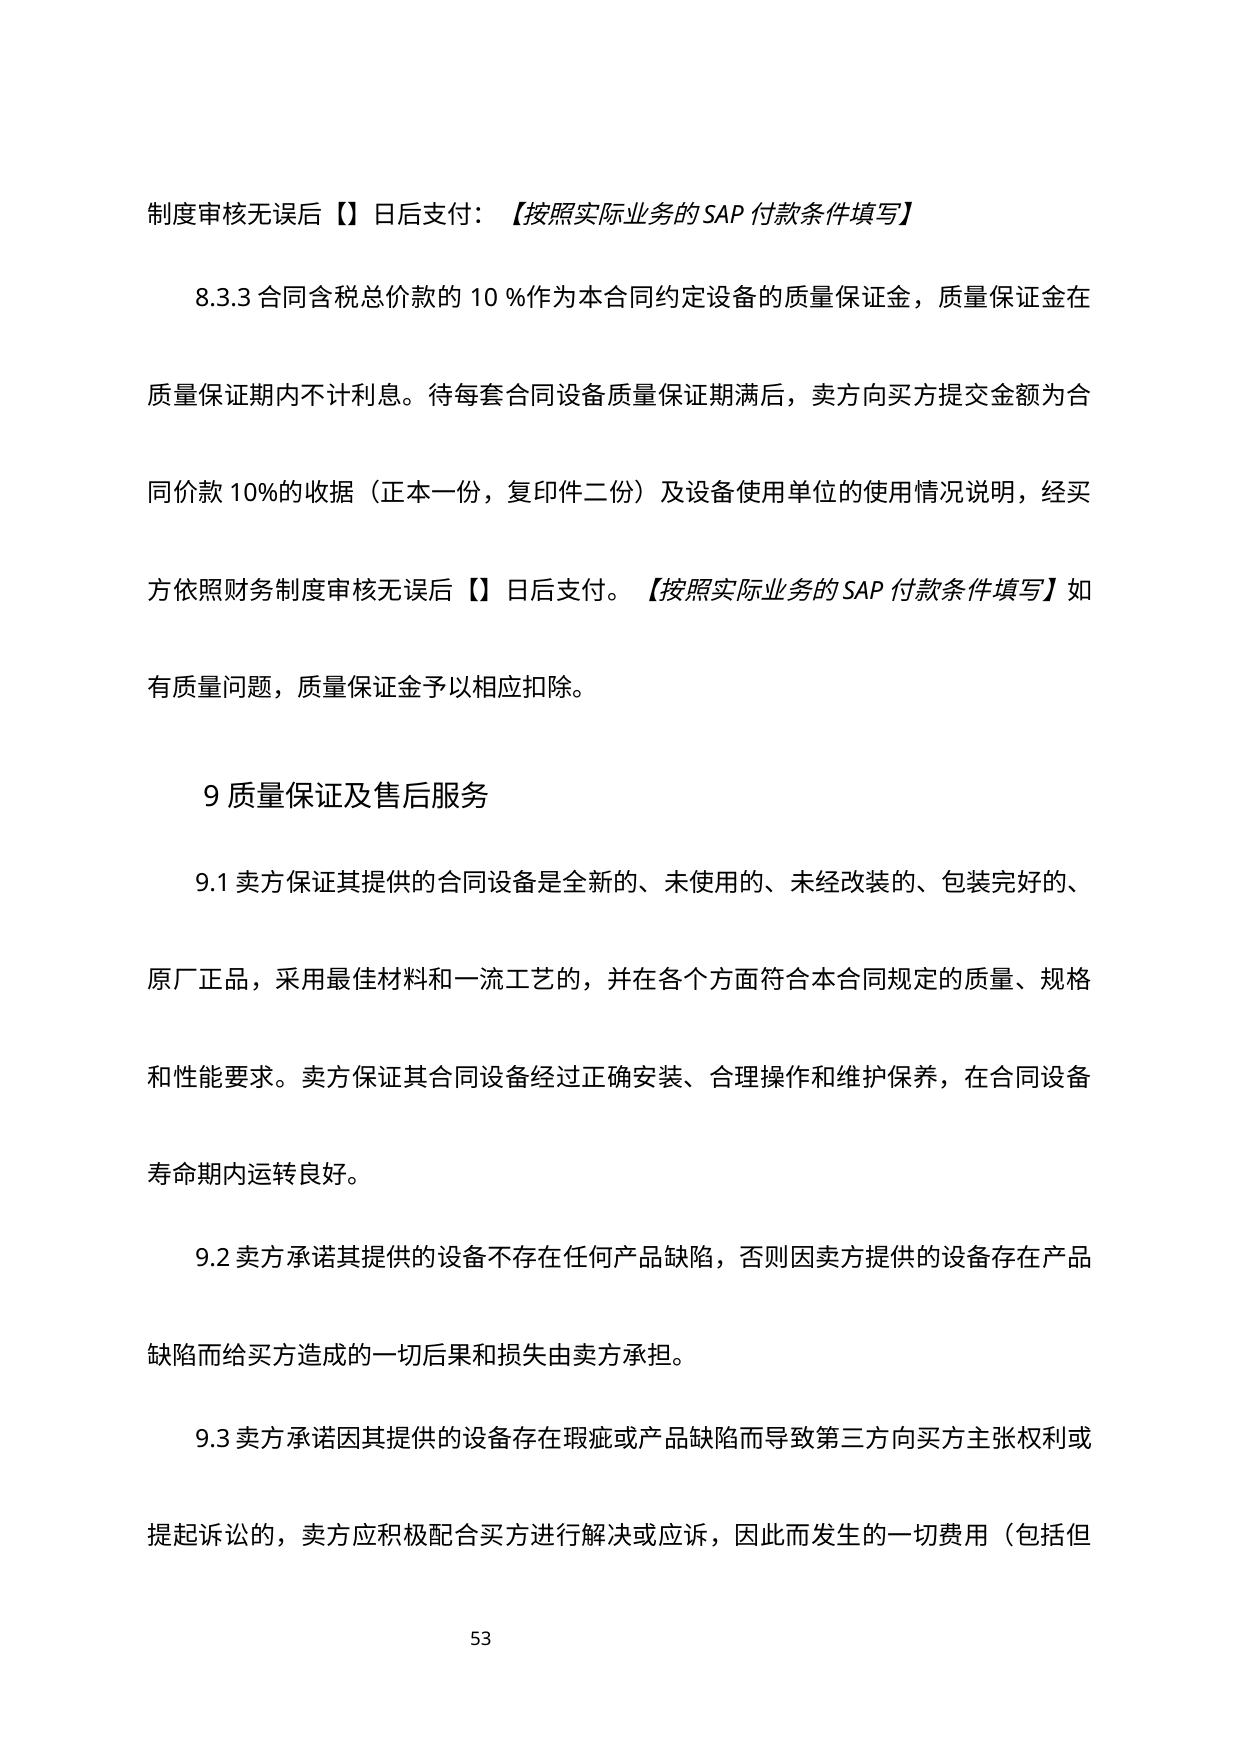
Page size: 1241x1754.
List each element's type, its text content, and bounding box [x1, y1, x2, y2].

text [148, 180, 1092, 245]
text 9.1卖方保证其提供的合同设备是全新的、未使用的、未经改装的、包装完好的、原厂正品，采用最佳材料和一流工艺的，并在各个方面符合本合同规定的质量、规格和性能要求。卖方保证其合同设备经过正确安装、合理操作和维护保养，在合同设备寿命期内运转良好。 [148, 848, 1092, 1205]
text 8.3.3合同含税总价款的 10 %作为本合同约定设备的质量保证金，质量保证金在质量保证期内不计利息。待每套合同设备质量保证期满后，卖方向买方提交金额为合同价款10%的收据（正本一份，复印件二份）及设备使用单位的使用情况说明，经买方依照财务制度审核无误后【】日后支付。【按照实际业务的SAP付款条件填写】如有质量问题，质量保证金予以相应扣除。 [148, 263, 1092, 718]
text 9.2卖方承诺其提供的设备不存在任何产品缺陷，否则因卖方提供的设备存在产品缺陷而给买方造成的一切后果和损失由卖方承担。 [148, 1223, 1092, 1386]
subtitle 9 质量保证及售后服务 [148, 761, 1092, 826]
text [148, 1404, 1092, 1566]
